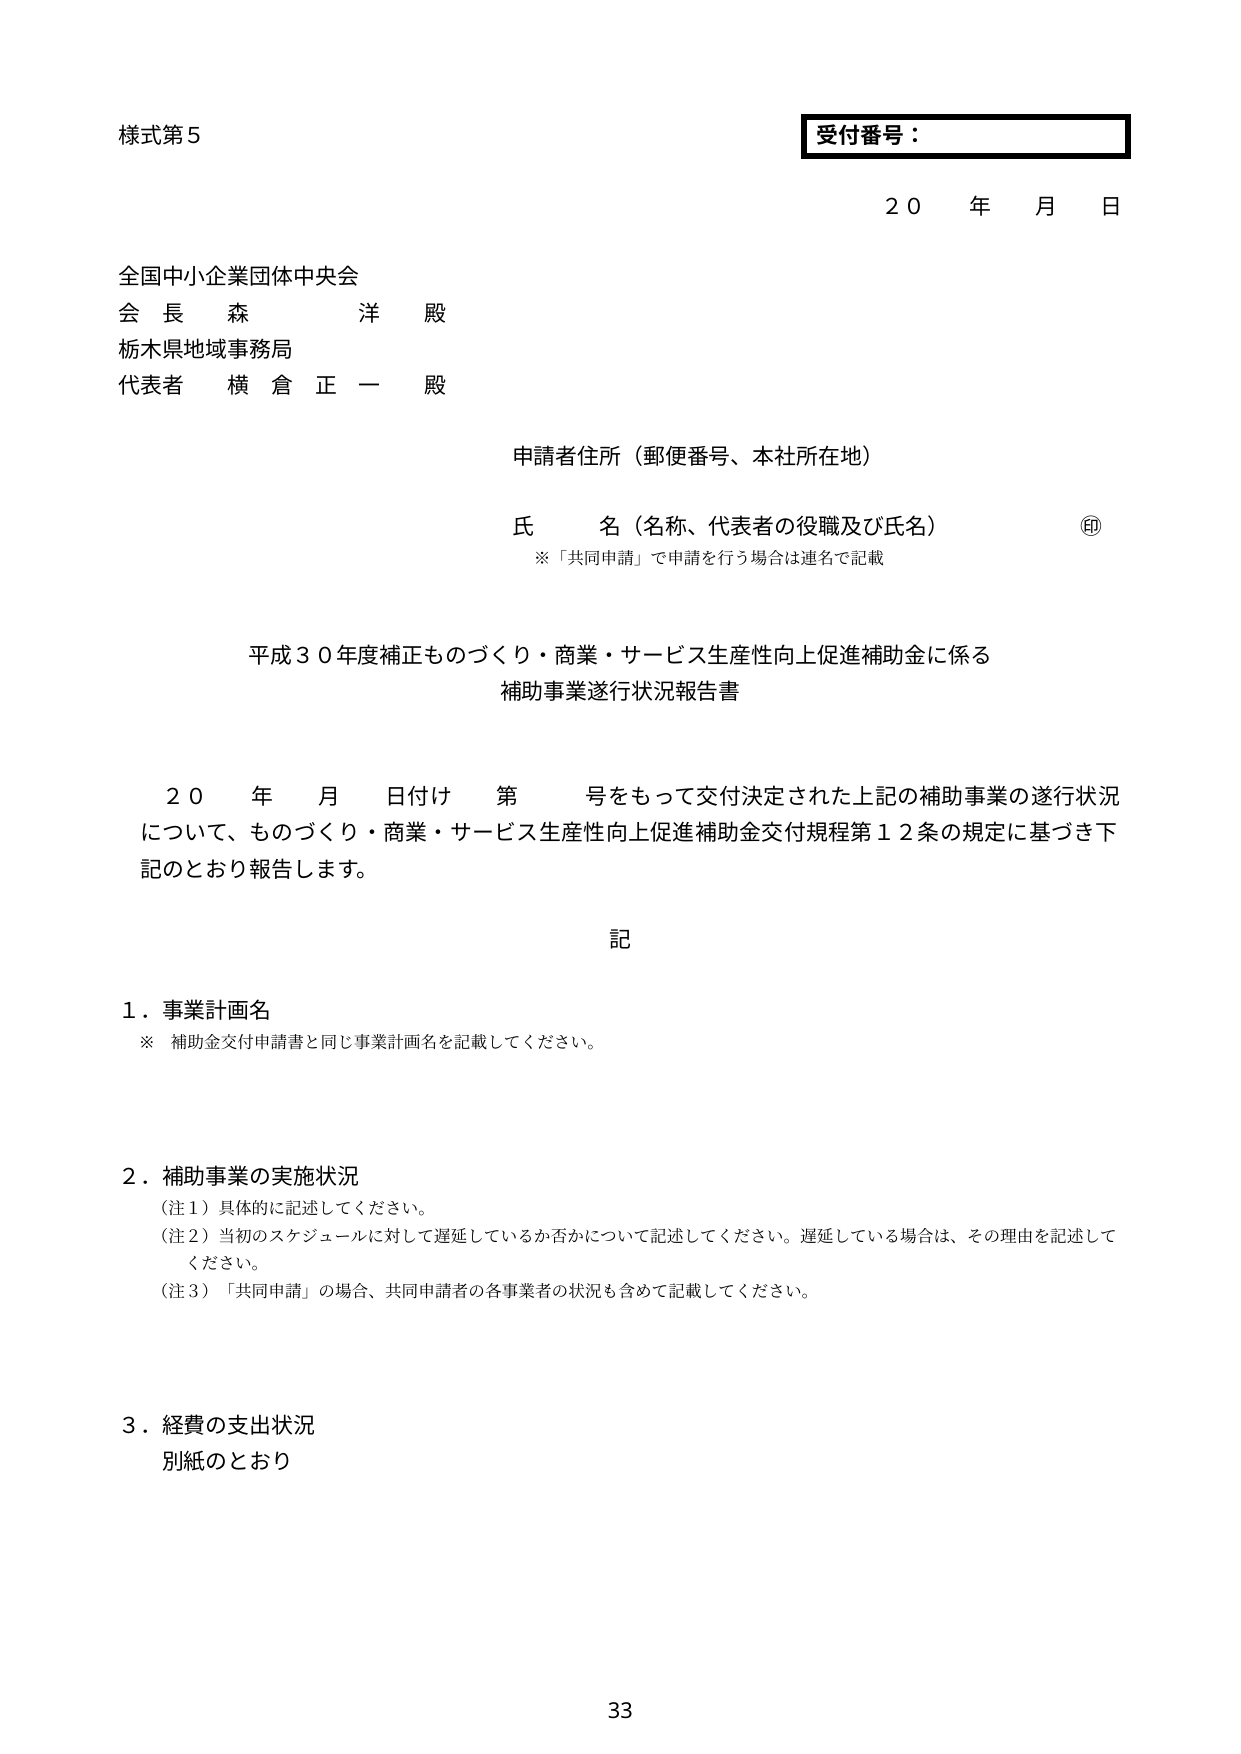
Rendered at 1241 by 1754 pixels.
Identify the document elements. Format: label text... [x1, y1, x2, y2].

text 記 [118, 922, 1122, 954]
text （注３）「共同申請」の場合、共同申請者の各事業者の状況も含めて記載してください。 [118, 1278, 1122, 1302]
text 栃木県地域事務局 [118, 332, 1122, 363]
text ※ 補助金交付申請書と同じ事業計画名を記載してください。 [140, 1029, 1122, 1053]
text ２０ 年 月 日 [118, 189, 1122, 220]
text ２０ 年 月 日付け 第 号をもって交付決定された上記の補助事業の遂行状況について、ものづくり・商業・サービス生産性向上促進補助金交付規程第１２条の規定に基づき下記のとおり報告します。 [118, 779, 1122, 883]
text 補助事業遂行状況報告書 [118, 674, 1122, 706]
text （注２）当初のスケジュールに対して遅延しているか否かについて記述してください。遅延している場合は、その理由を記述してください。 [118, 1223, 1122, 1274]
text 会 長 森 洋 殿 [118, 296, 1122, 327]
text 代表者 横 倉 正 一 殿 [118, 368, 1122, 400]
text 氏 名（名称、代表者の役職及び氏名） ㊞ [118, 509, 1122, 541]
text ※「共同申請」で申請を行う場合は連名で記載 [118, 546, 1122, 569]
text 別紙のとおり [118, 1444, 1122, 1476]
text １．事業計画名 [118, 993, 1122, 1024]
text 平成３０年度補正ものづくり・商業・サービス生産性向上促進補助金に係る [118, 638, 1122, 669]
text 申請者住所（郵便番号、本社所在地） [118, 439, 1122, 470]
text （注１）具体的に記述してください。 [118, 1196, 1122, 1219]
text ２．補助事業の実施状況 [118, 1159, 1122, 1191]
text 様式第５ [118, 118, 801, 150]
text 全国中小企業団体中央会 [118, 259, 1122, 291]
text ３．経費の支出状況 [118, 1408, 1122, 1440]
